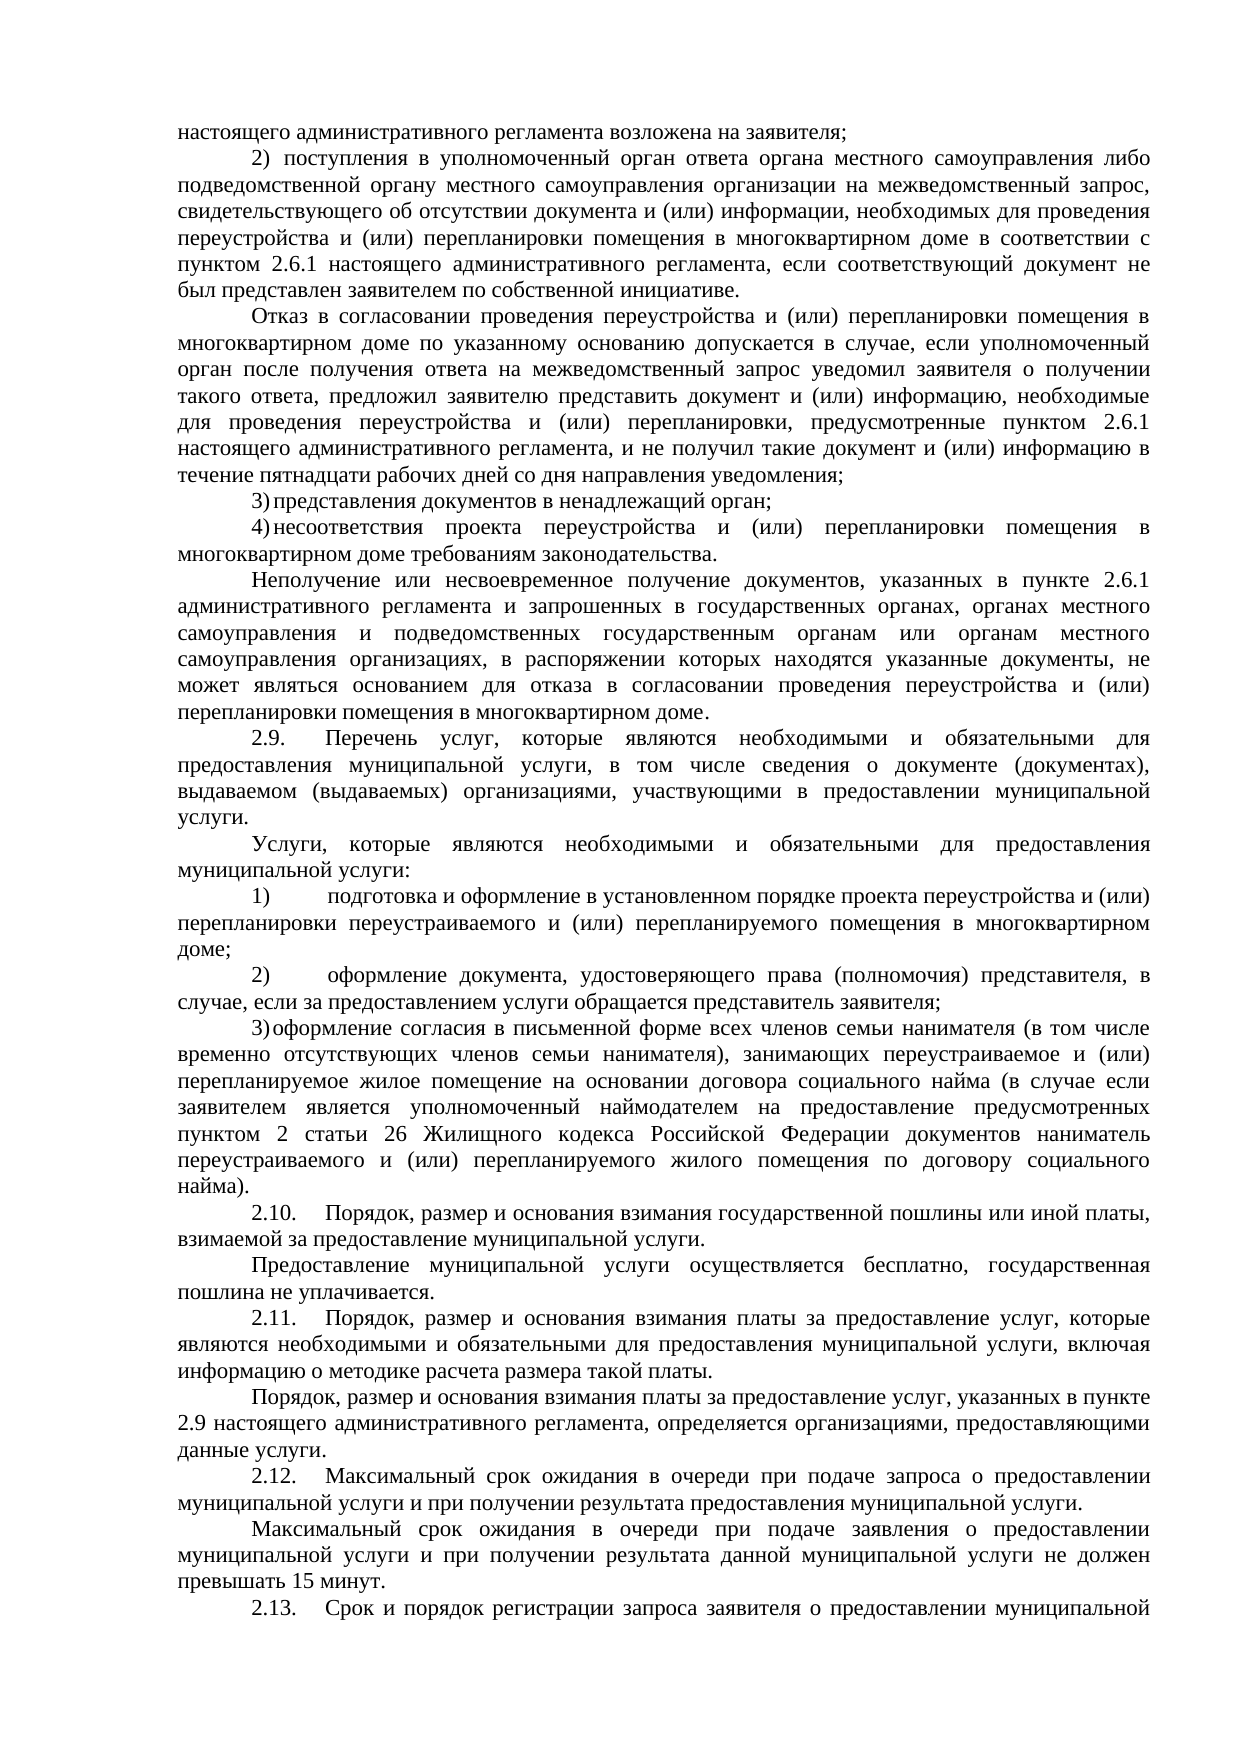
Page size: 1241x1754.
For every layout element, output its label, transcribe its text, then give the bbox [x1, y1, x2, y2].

text Отказ в согласовании проведения переустройства и (или) перепланировки помещения в многоквартирном доме по указанному основанию допускается в случае, если уполномоченный орган после получения ответа на межведомственный запрос уведомил заявителя о получении такого ответа, предложил заявителю представить документ и (или) информацию, необходимые для проведения переустройства и (или) перепланировки, предусмотренные пунктом 2.6.1 настоящего административного регламента, и не получил такие документ и (или) информацию в течение пятнадцати рабочих дней со дня направления уведомления; [177, 303, 1152, 487]
list Порядок, размер и основания взимания государственной пошлины или иной платы, взимаемой за предоставление муниципальной услуги. [177, 1199, 1152, 1251]
list представления документов в ненадлежащий орган; [177, 487, 1152, 513]
list поступления в уполномоченный орган ответа органа местного самоуправления либо подведомственной органу местного самоуправления организации на межведомственный запрос, свидетельствующего об отсутствии документа и (или) информации, необходимых для проведения переустройства и (или) перепланировки помещения в многоквартирном доме в соответствии с пунктом 2.6.1 настоящего административного регламента, если соответствующий документ не был представлен заявителем по собственной инициативе. [177, 144, 1152, 303]
list Перечень услуг, которые являются необходимыми и обязательными для предоставления муниципальной услуги, в том числе сведения о документе (документах), выдаваемом (выдаваемых) организациями, участвующими в предоставлении муниципальной услуги. [177, 724, 1152, 830]
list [177, 118, 1152, 144]
list оформление согласия в письменной форме всех членов семьи нанимателя (в том числе временно отсутствующих членов семьи нанимателя), занимающих переустраиваемое и (или) перепланируемое жилое помещение на основании договора социального найма (в случае если заявителем является уполномоченный наймодателем на предоставление предусмотренных пунктом 2 статьи 26 Жилищного кодекса Российской Федерации документов наниматель переустраиваемого и (или) перепланируемого жилого помещения по договору социального найма). [177, 1014, 1152, 1199]
text Услуги, которые являются необходимыми и обязательными для предоставления муниципальной услуги: [177, 830, 1152, 882]
list оформление документа, удостоверяющего права (полномочия) представителя, в случае, если за предоставлением услуги обращается представитель заявителя; [177, 961, 1152, 1014]
text Предоставление муниципальной услуги осуществляется бесплатно, государственная пошлина не уплачивается. [177, 1251, 1152, 1304]
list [177, 1594, 1152, 1620]
list Порядок, размер и основания взимания платы за предоставление услуг, которые являются необходимыми и обязательными для предоставления муниципальной услуги, включая информацию о методике расчета размера такой платы. [177, 1304, 1152, 1383]
text Неполучение или несвоевременное получение документов, указанных в пункте 2.6.1 административного регламента и запрошенных в государственных органах, органах местного самоуправления и подведомственных государственным органам или органам местного самоуправления организациях, в распоряжении которых находятся указанные документы, не может являться основанием для отказа в согласовании проведения переустройства и (или) перепланировки помещения в многоквартирном доме. [177, 566, 1152, 724]
list подготовка и оформление в установленном порядке проекта переустройства и (или) перепланировки переустраиваемого и (или) перепланируемого помещения в многоквартирном доме; [177, 882, 1152, 961]
text Порядок, размер и основания взимания платы за предоставление услуг, указанных в пункте 2.9 настоящего административного регламента, определяется организациями, предоставляющими данные услуги. [177, 1383, 1152, 1462]
list Максимальный срок ожидания в очереди при подаче запроса о предоставлении муниципальной услуги и при получении результата предоставления муниципальной услуги. [177, 1462, 1152, 1515]
list несоответствия проекта переустройства и (или) перепланировки помещения в многоквартирном доме требованиям законодательства. [177, 513, 1152, 566]
text Максимальный срок ожидания в очереди при подаче заявления о предоставлении муниципальной услуги и при получении результата данной муниципальной услуги не должен превышать 15 минут. [177, 1515, 1152, 1594]
